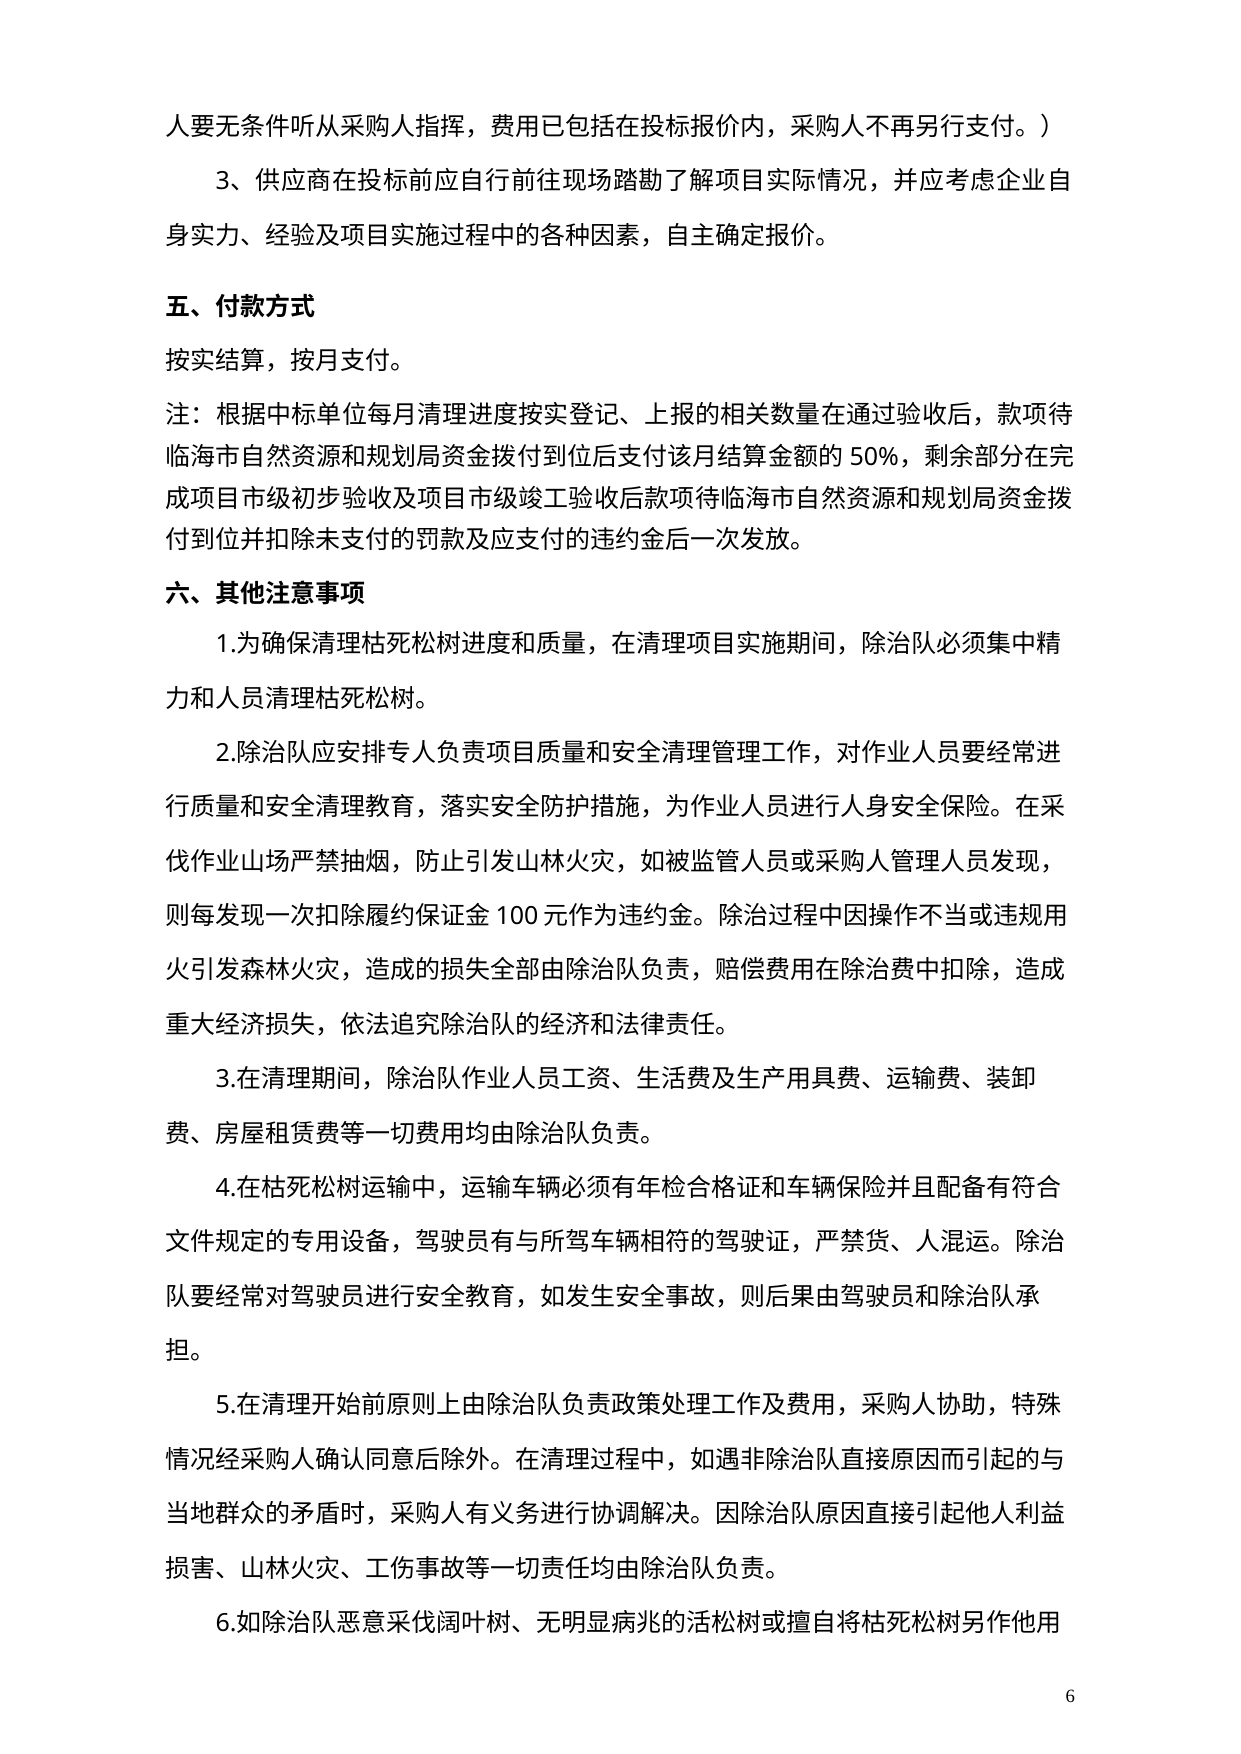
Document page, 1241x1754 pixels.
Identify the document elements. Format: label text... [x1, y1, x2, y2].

text 1.为确保清理枯死松树进度和质量，在清理项目实施期间，除治队必须集中精力和人员清理枯死松树。 [165, 624, 1075, 714]
text 4.在枯死松树运输中，运输车辆必须有年检合格证和车辆保险并且配备有符合文件规定的专用设备，驾驶员有与所驾车辆相符的驾驶证，严禁货、人混运。除治队要经常对驾驶员进行安全教育，如发生安全事故，则后果由驾驶员和除治队承担。 [165, 1167, 1075, 1367]
text 2.除治队应安排专人负责项目质量和安全清理管理工作，对作业人员要经常进行质量和安全清理教育，落实安全防护措施，为作业人员进行人身安全保险。在采伐作业山场严禁抽烟，防止引发山林火灾，如被监管人员或采购人管理人员发现，则每发现一次扣除履约保证金100元作为违约金。除治过程中因操作不当或违规用火引发森林火灾，造成的损失全部由除治队负责，赔偿费用在除治费中扣除，造成重大经济损失，依法追究除治队的经济和法律责任。 [165, 732, 1075, 1041]
text 六、其他注意事项 [165, 569, 1075, 611]
text 注：根据中标单位每月清理进度按实登记、上报的相关数量在通过验收后，款项待临海市自然资源和规划局资金拨付到位后支付该月结算金额的50%，剩余部分在完成项目市级初步验收及项目市级竣工验收后款项待临海市自然资源和规划局资金拨付到位并扣除未支付的罚款及应支付的违约金后一次发放。 [165, 390, 1075, 557]
text 3、供应商在投标前应自行前往现场踏勘了解项目实际情况，并应考虑企业自身实力、经验及项目实施过程中的各种因素，自主确定报价。 [165, 161, 1075, 251]
text 5.在清理开始前原则上由除治队负责政策处理工作及费用，采购人协助，特殊情况经采购人确认同意后除外。在清理过程中，如遇非除治队直接原因而引起的与当地群众的矛盾时，采购人有义务进行协调解决。因除治队原因直接引起他人利益损害、山林火灾、工伤事故等一切责任均由除治队负责。 [165, 1385, 1075, 1584]
text 按实结算，按月支付。 [165, 336, 1075, 378]
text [165, 106, 1075, 143]
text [165, 1602, 1075, 1639]
text 3.在清理期间，除治队作业人员工资、生活费及生产用具费、运输费、装卸费、房屋租赁费等一切费用均由除治队负责。 [165, 1059, 1075, 1149]
text 五、付款方式 [165, 282, 1075, 324]
